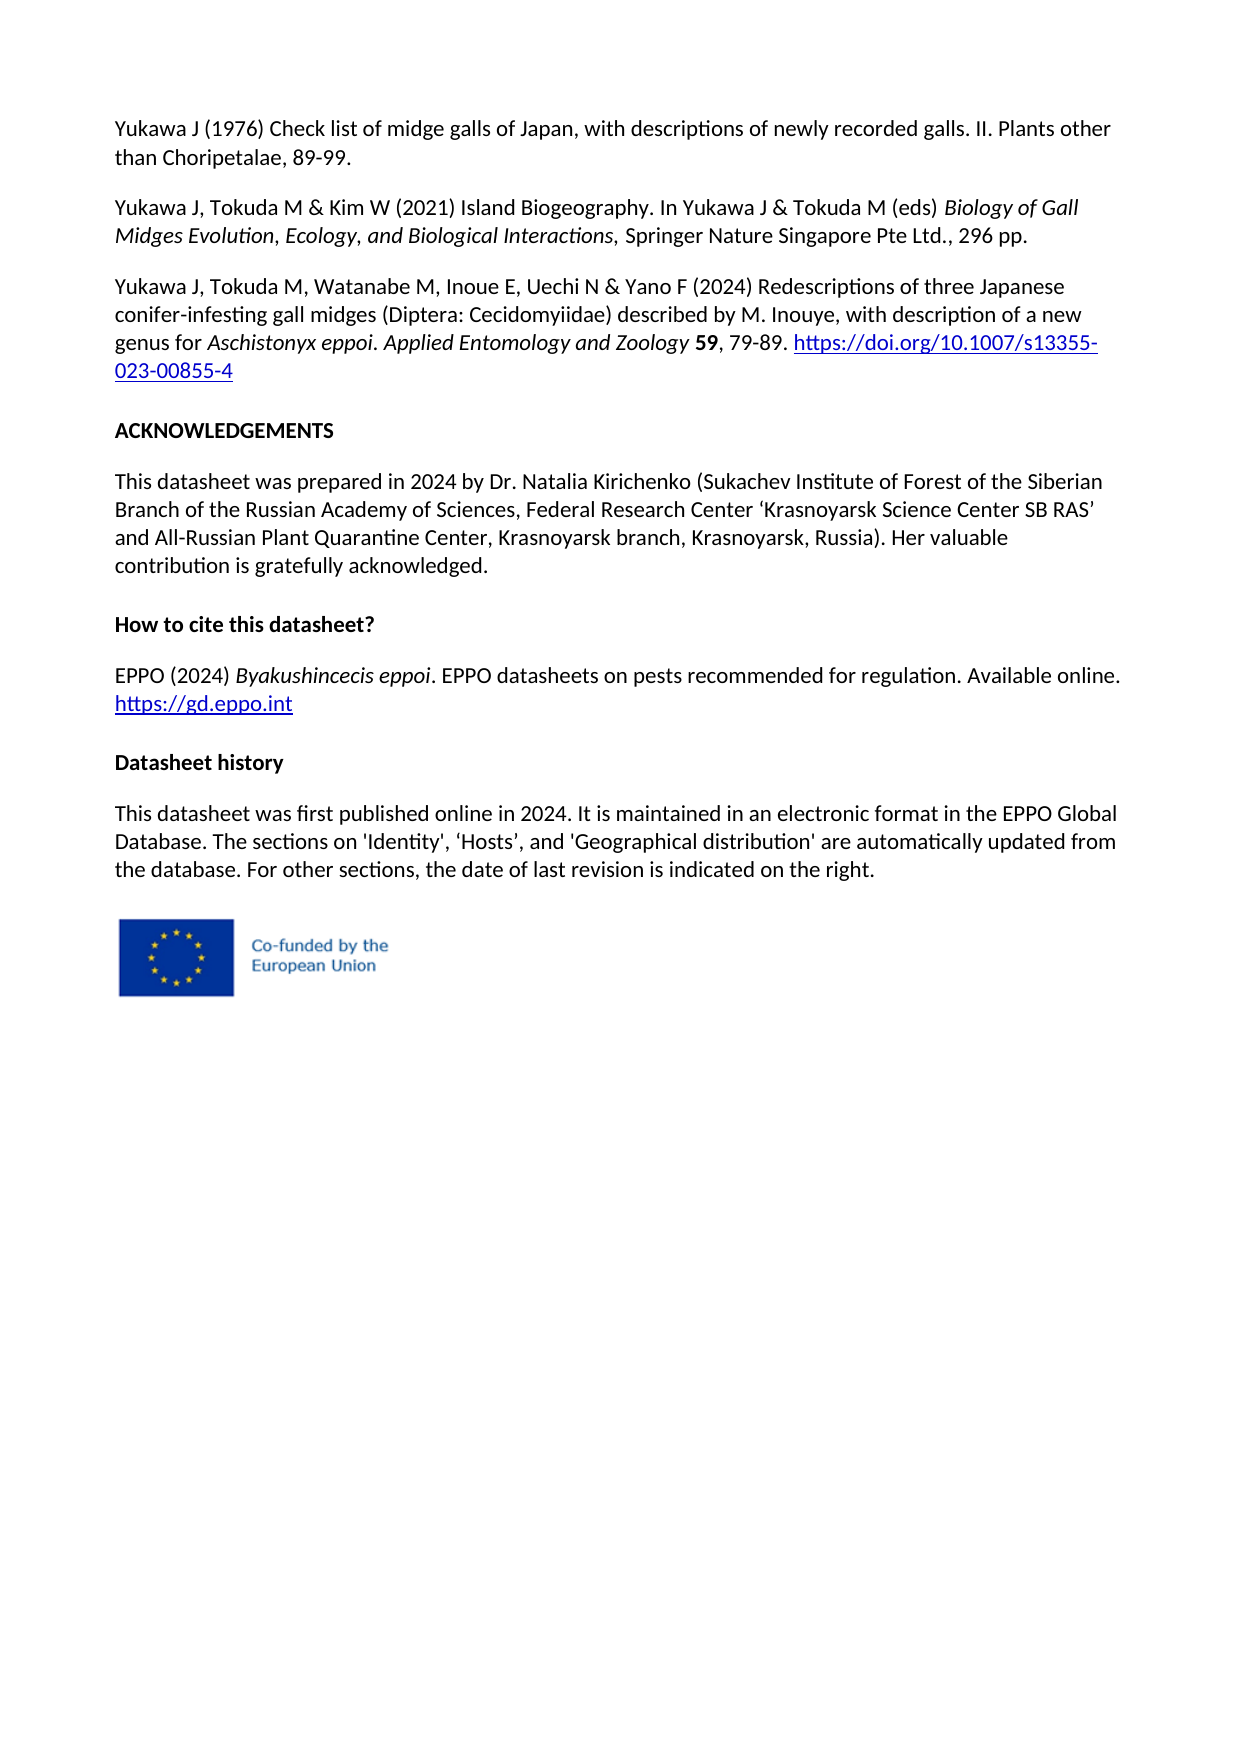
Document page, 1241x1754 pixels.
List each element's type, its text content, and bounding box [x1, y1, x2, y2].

text Yukawa J (1976) Check list of midge galls of Japan, with descriptions of newly recorded galls. II. Plants other than Choripetalae, 89-99. [114, 114, 1126, 171]
text This datasheet was first published online in 2024. It is maintained in an electronic format in the EPPO Global Database. The sections on 'Identity', ‘Hosts’, and 'Geographical distribution' are automatically updated from the database. For other sections, the date of last revision is indicated on the right. [114, 799, 1126, 883]
text Yukawa J, Tokuda M, Watanabe M, Inoue E, Uechi N & Yano F (2024) Redescriptions of three Japanese conifer‑infesting gall midges (Diptera: Cecidomyiidae) described by M. Inouye, with description of a new genus for Aschistonyx eppoi. Applied Entomology and Zoology 59, 79-89. https://doi.org/10.1007/s13355-023-00855-4 [114, 272, 1126, 384]
text ACKNOWLEDGEMENTS [114, 416, 1126, 444]
text Yukawa J, Tokuda M & Kim W (2021) Island Biogeography. In Yukawa J & Tokuda M (eds) Biology of Gall Midges Evolution, Ecology, and Biological Interactions, Springer Nature Singapore Pte Ltd., 296 pp. [114, 193, 1126, 249]
text How to cite this datasheet? [114, 610, 1126, 638]
text This datasheet was prepared in 2024 by Dr. Natalia Kirichenko (Sukachev Institute of Forest of the Siberian Branch of the Russian Academy of Sciences, Federal Research Center ‘Krasnoyarsk Science Center SB RAS’ and All-Russian Plant Quarantine Center, Krasnoyarsk branch, Krasnoyarsk, Russia). Her valuable contribution is gratefully acknowledged. [114, 467, 1126, 579]
text EPPO (2024) Byakushincecis eppoi. EPPO datasheets on pests recommended for regulation. Available online. https://gd.eppo.int [114, 661, 1126, 717]
text Datasheet history [114, 748, 1126, 776]
picture [114, 906, 410, 1006]
